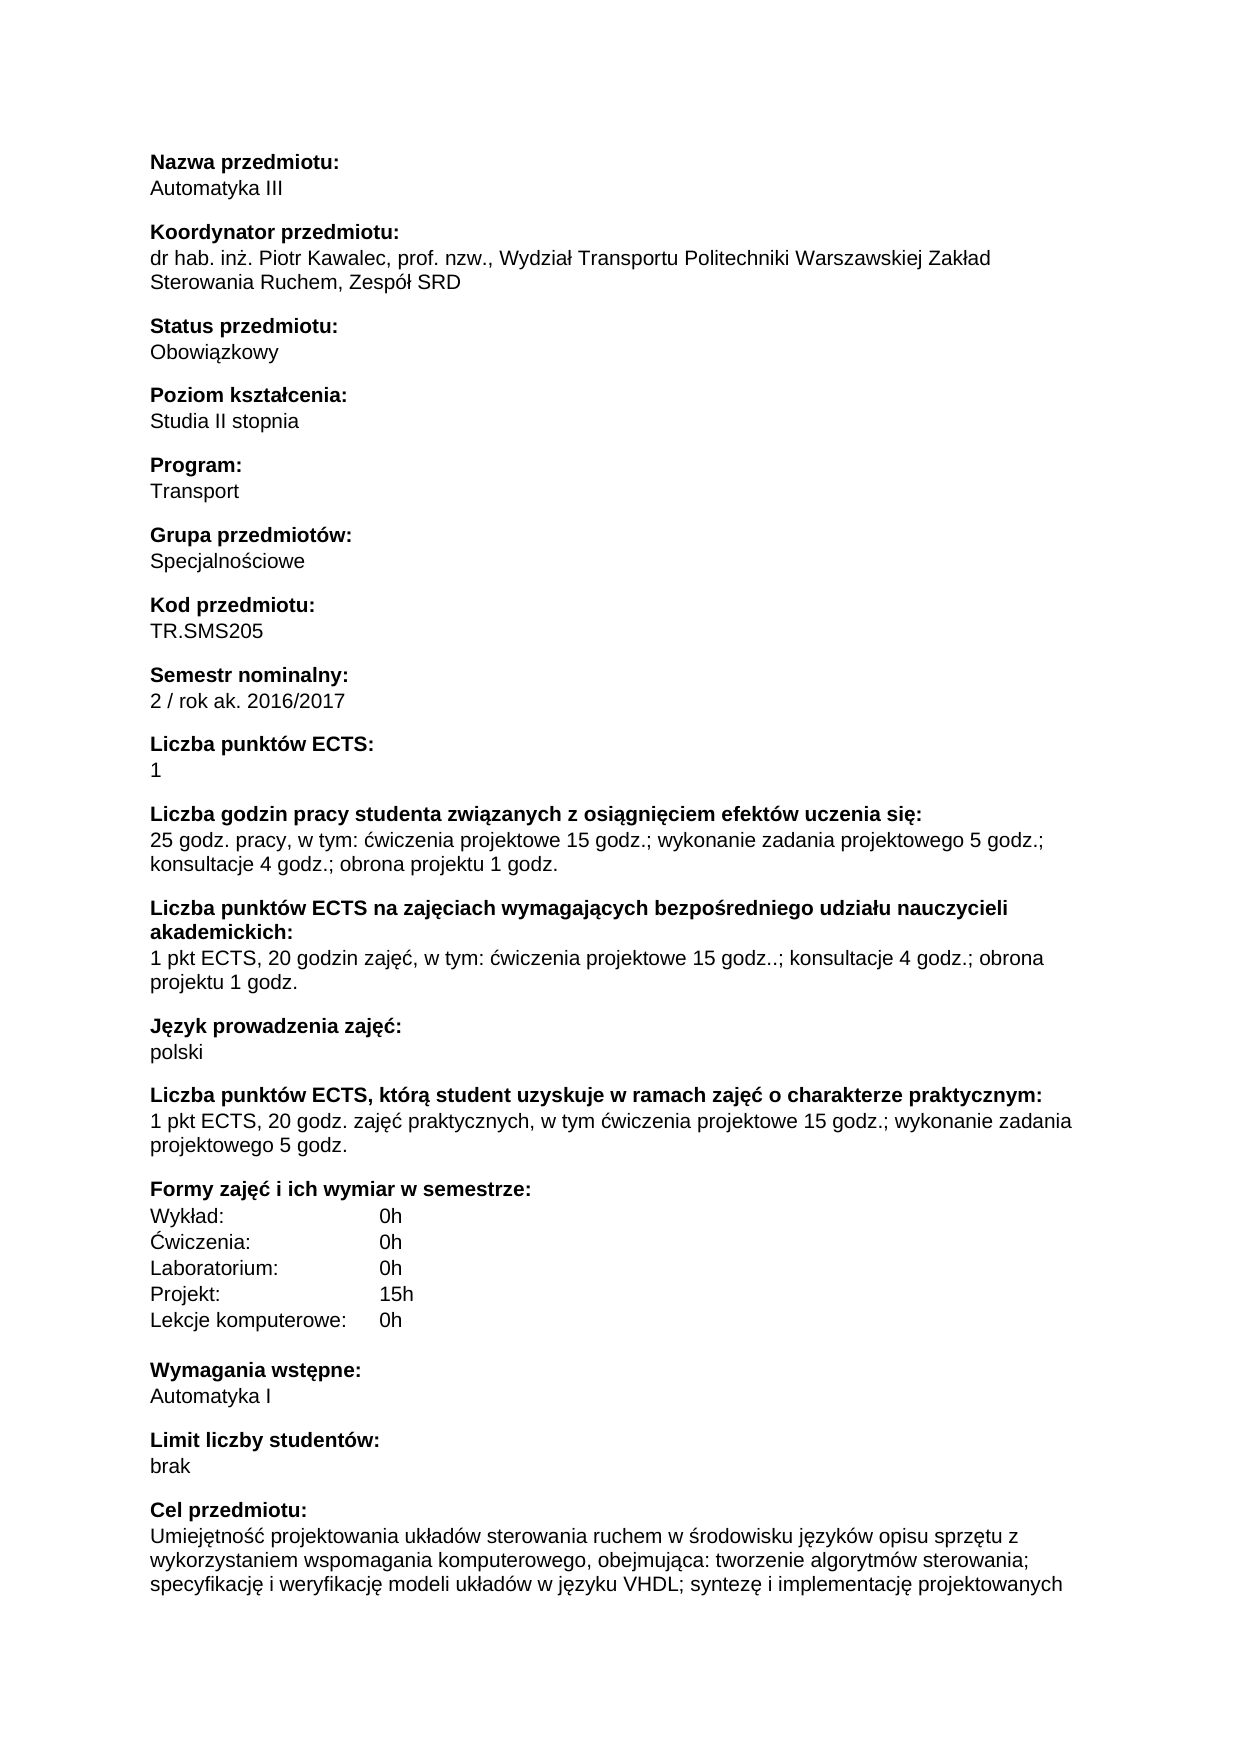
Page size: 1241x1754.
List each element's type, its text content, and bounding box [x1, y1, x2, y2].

text Specjalnościowe [150, 549, 1090, 573]
table_cell 0h [369, 1228, 597, 1254]
table_cell Projekt: [140, 1282, 367, 1306]
text Cel przedmiotu: [150, 1497, 1090, 1521]
text Automatyka I [150, 1384, 1090, 1408]
text 2 / rok ak. 2016/2017 [150, 688, 1090, 712]
text Liczba punktów ECTS: [150, 732, 1090, 756]
text Poziom kształcenia: [150, 383, 1090, 407]
text Liczba punktów ECTS na zajęciach wymagających bezpośredniego udziału nauczycieli akademickich: [150, 896, 1090, 944]
text 25 godz. pracy, w tym: ćwiczenia projektowe 15 godz.; wykonanie zadania projektowego 5 godz.; konsultacje 4 godz.; obrona projektu 1 godz. [150, 828, 1090, 876]
text Wymagania wstępne: [150, 1358, 1090, 1382]
text Liczba punktów ECTS, którą student uzyskuje w ramach zajęć o charakterze praktycznym: [150, 1083, 1090, 1107]
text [150, 1523, 1090, 1595]
table_cell Lekcje komputerowe: [140, 1308, 367, 1332]
text Formy zajęć i ich wymiar w semestrze: [150, 1177, 1090, 1201]
text Status przedmiotu: [150, 313, 1090, 337]
text 1 [150, 758, 1090, 782]
text brak [150, 1454, 1090, 1478]
text polski [150, 1039, 1090, 1063]
text Obowiązkowy [150, 339, 1090, 363]
text TR.SMS205 [150, 619, 1090, 643]
text Studia II stopnia [150, 409, 1090, 433]
table_cell 0h [369, 1254, 597, 1280]
text Język prowadzenia zajęć: [150, 1013, 1090, 1037]
table_cell Ćwiczenia: [140, 1230, 367, 1254]
text 1 pkt ECTS, 20 godz. zajęć praktycznych, w tym ćwiczenia projektowe 15 godz.; wykonanie zadania projektowego 5 godz. [150, 1109, 1090, 1157]
table_cell Laboratorium: [140, 1256, 367, 1280]
text 1 pkt ECTS, 20 godzin zajęć, w tym: ćwiczenia projektowe 15 godz..; konsultacje 4 godz.; obrona projektu 1 godz. [150, 946, 1090, 994]
text Automatyka III [150, 176, 1090, 200]
text Liczba godzin pracy studenta związanych z osiągnięciem efektów uczenia się: [150, 802, 1090, 826]
text Limit liczby studentów: [150, 1428, 1090, 1452]
table_cell 0h [369, 1306, 597, 1332]
text Grupa przedmiotów: [150, 523, 1090, 547]
table_header 0h [369, 1204, 597, 1228]
text Nazwa przedmiotu: [150, 150, 1090, 174]
table_header Wykład: [140, 1204, 367, 1228]
table_cell 15h [369, 1280, 597, 1306]
text dr hab. inż. Piotr Kawalec, prof. nzw., Wydział Transportu Politechniki Warszawskiej Zakład Sterowania Ruchem, Zespół SRD [150, 246, 1090, 294]
text Kod przedmiotu: [150, 593, 1090, 617]
text Koordynator przedmiotu: [150, 220, 1090, 244]
text Transport [150, 479, 1090, 503]
text Program: [150, 453, 1090, 477]
text Semestr nominalny: [150, 662, 1090, 686]
